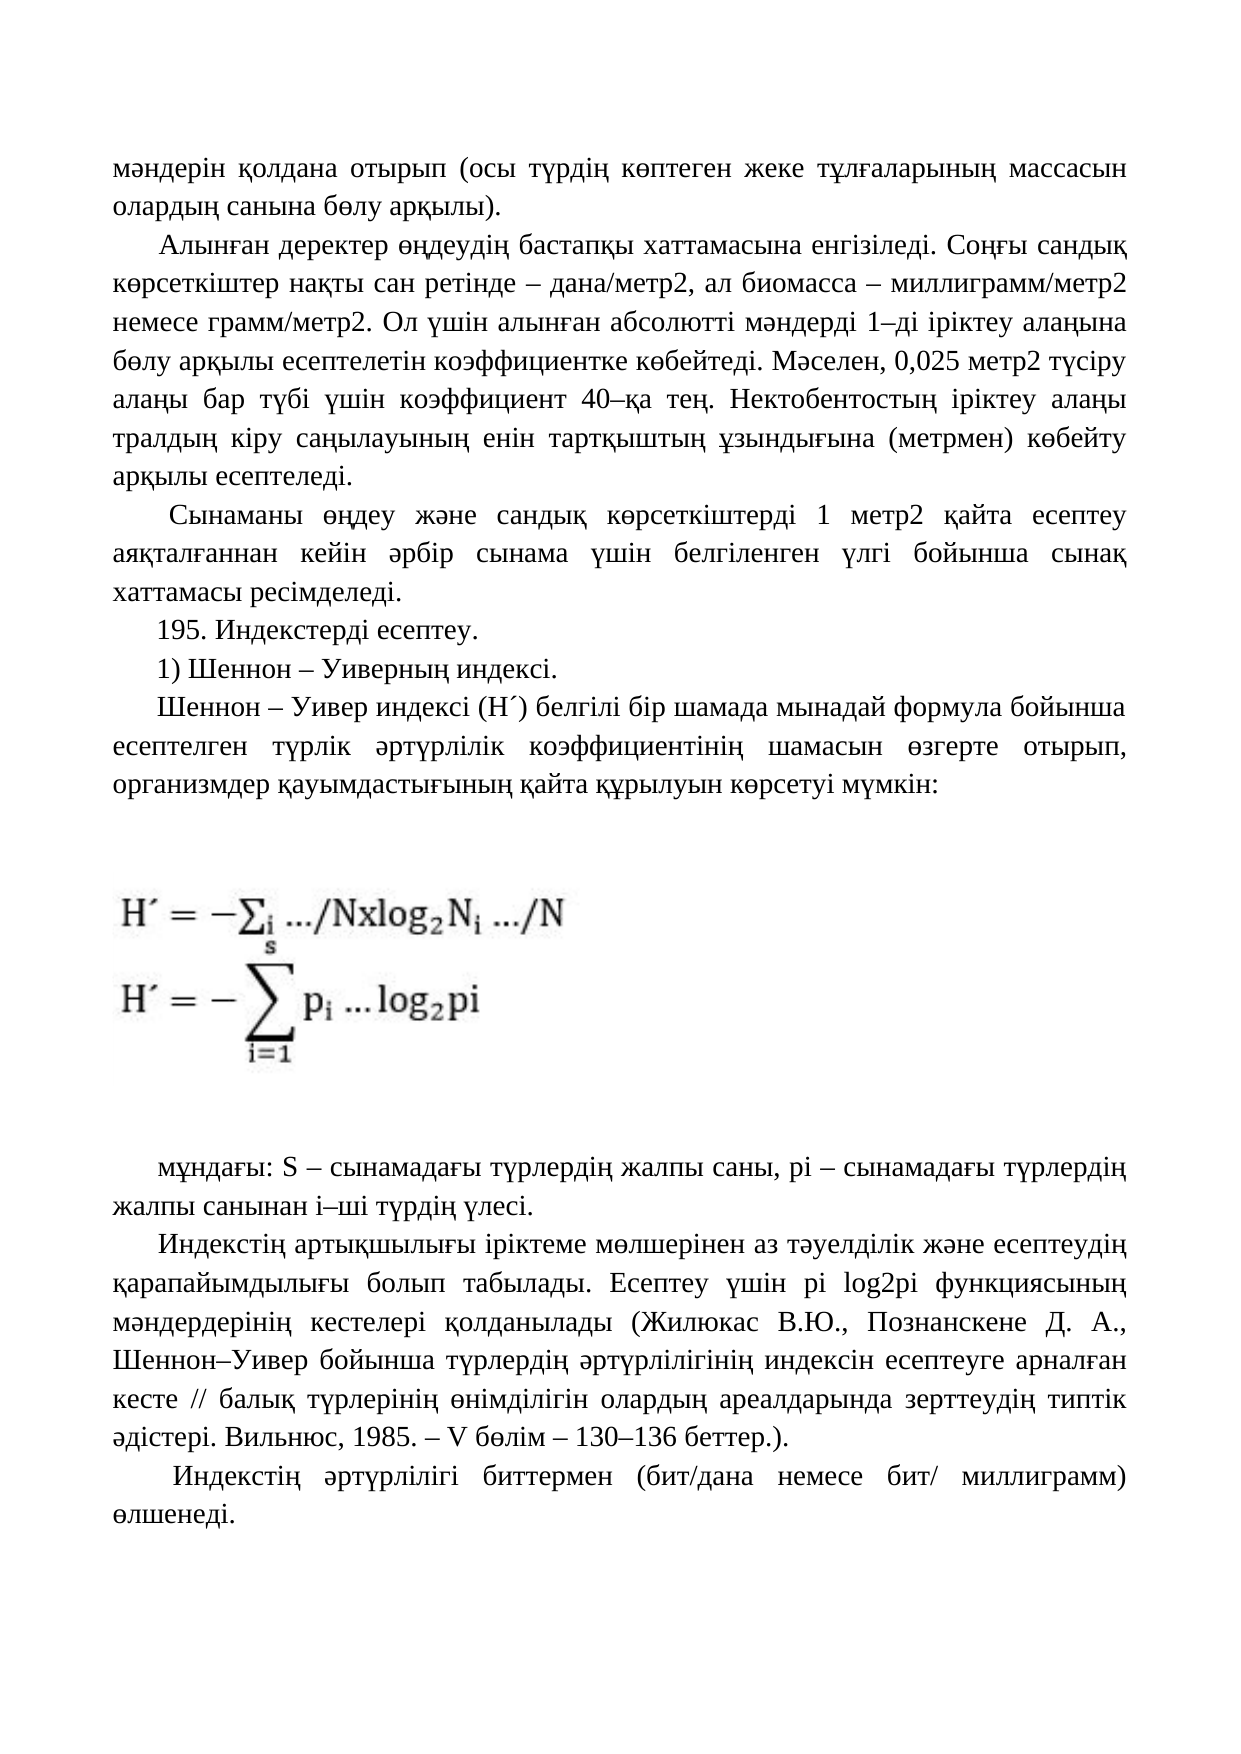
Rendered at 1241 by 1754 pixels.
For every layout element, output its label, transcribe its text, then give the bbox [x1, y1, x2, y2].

text Сынаманы өңдеу және сандық көрсеткіштерді 1 метр2 қайта есептеу аяқталғаннан кейін әрбір сынама үшін белгіленген үлгі бойынша сынақ хаттамасы ресімделеді. [112, 497, 1128, 607]
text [112, 150, 1128, 222]
text 1) Шеннон – Уиверның индексі. [112, 651, 1128, 684]
text Шеннон – Уивер индексі (H´) белгілі бір шамада мынадай формула бойынша есептелген түрлік әртүрлілік коэффициентінің шамасын өзгерте отырып, организмдер қауымдастығының қайта құрылуын көрсетуі мүмкін: [112, 689, 1128, 800]
picture [112, 872, 582, 1086]
text мұндағы: S – сынамадағы түрлердің жалпы саны, pi – сынамадағы түрлердің жалпы санынан i–ші түрдің үлесі. [112, 1149, 1128, 1222]
text 195. Индекстерді есептеу. [112, 612, 1128, 646]
text Индекстің артықшылығы іріктеме мөлшерінен аз тәуелділік және есептеудің қарапайымдылығы болып табылады. Есептеу үшін pi log2pi функциясының мәндердерінің кестелері қолданылады (Жилюкас В.Ю., Познанскене Д. А., Шеннон–Уивер бойынша түрлердің әртүрлілігінің индексін есептеуге арналған кесте // балық түрлерінің өнімділігін олардың ареалдарында зерттеудің типтік әдістері. Вильнюс, 1985. – V бөлім – 130–136 беттер.). [112, 1227, 1128, 1453]
text Алынған деректер өңдеудің бастапқы хаттамасына енгізіледі. Соңғы сандық көрсеткіштер нақты сан ретінде – дана/метр2, ал биомасса – миллиграмм/метр2 немесе грамм/метр2. Ол үшін алынған абсолютті мәндерді 1–ді іріктеу алаңына бөлу арқылы есептелетін коэффициентке көбейтеді. Мәселен, 0,025 метр2 түсіру алаңы бар түбі үшін коэффициент 40–қа тең. Нектобентостың іріктеу алаңы тралдың кіру саңылауының енін тартқыштың ұзындығына (метрмен) көбейту арқылы есептеледі. [112, 227, 1128, 492]
text Индекстің әртүрлілігі биттермен (бит/дана немесе бит/ миллиграмм) өлшенеді. [112, 1458, 1128, 1530]
